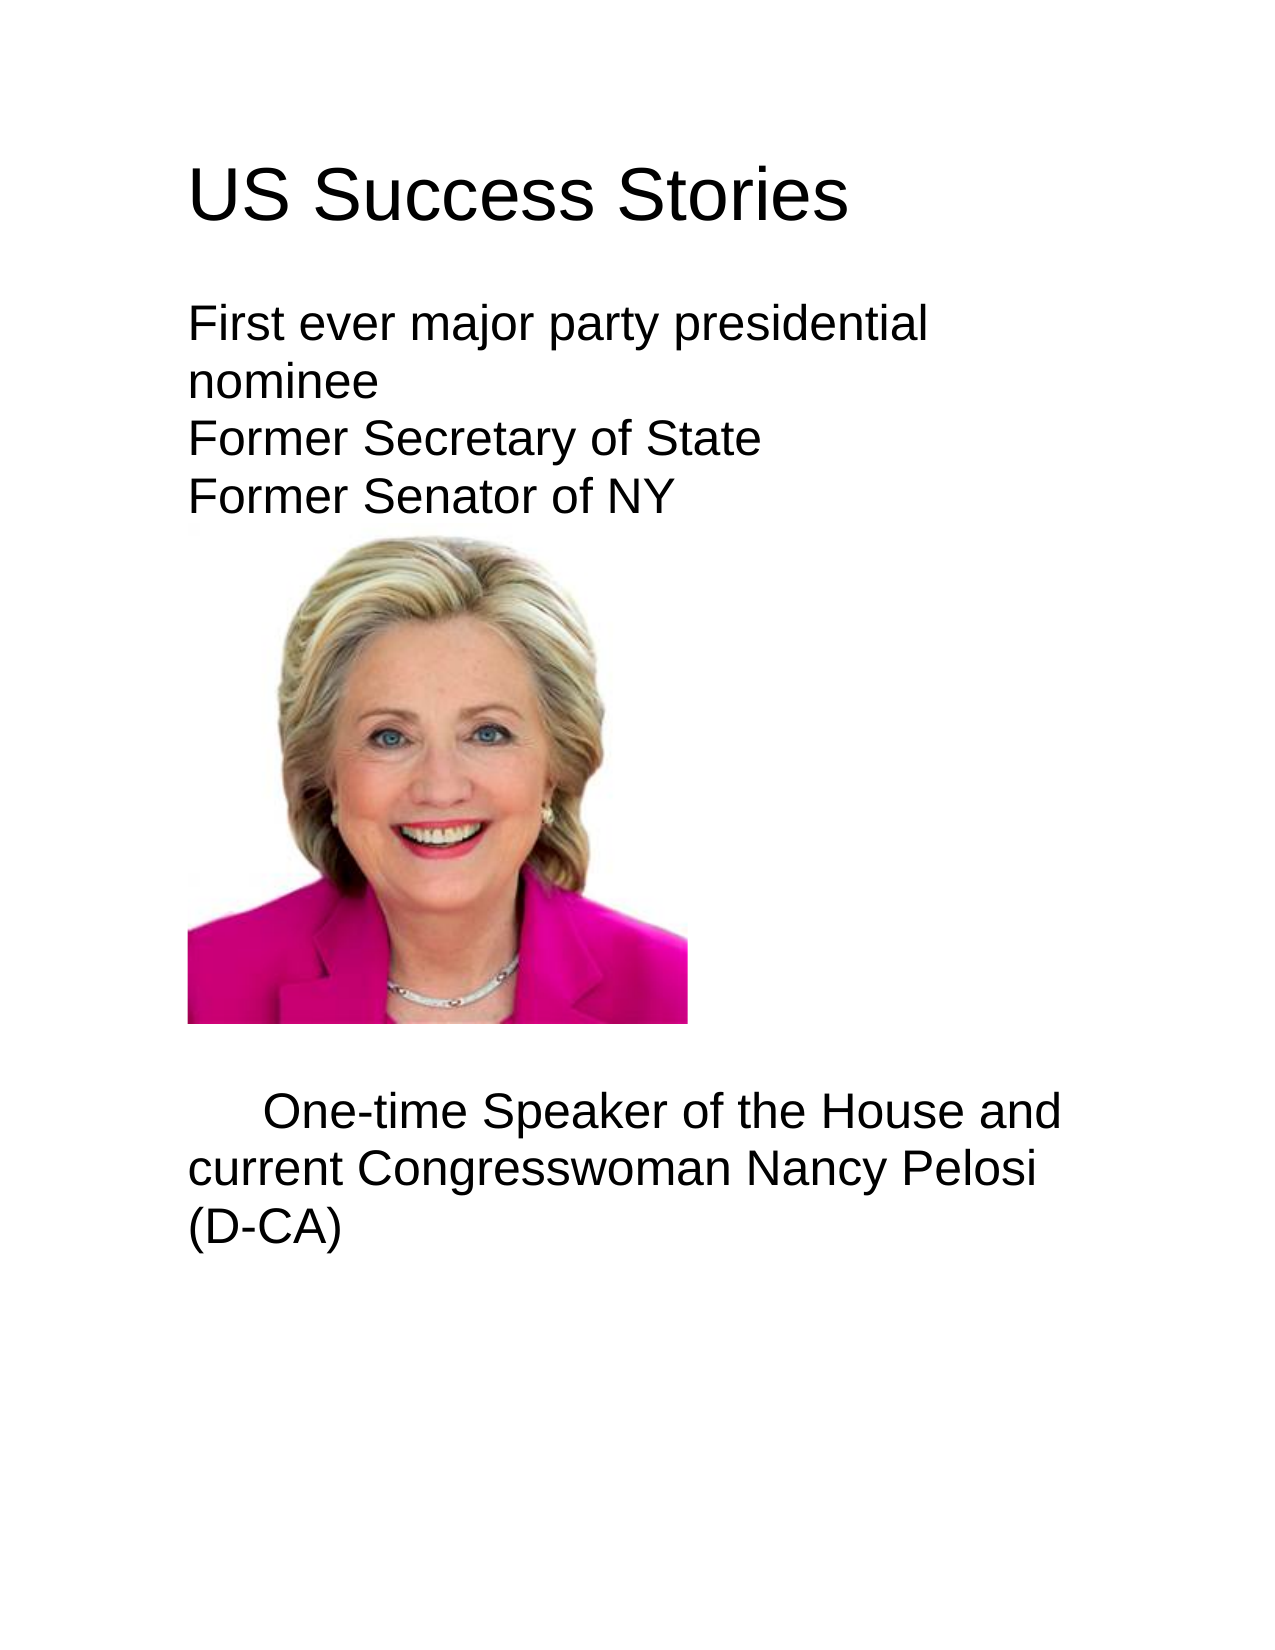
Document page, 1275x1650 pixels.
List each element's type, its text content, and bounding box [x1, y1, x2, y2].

text Former Secretary of State [187, 409, 1087, 466]
picture [187, 523, 688, 1024]
text First ever major party presidential nominee [187, 294, 1087, 409]
text US Success Stories [187, 150, 1087, 236]
text Former Senator of NY [187, 466, 1087, 524]
text One-time Speaker of the House and current Congresswoman Nancy Pelosi (D-CA) [187, 1081, 1087, 1254]
